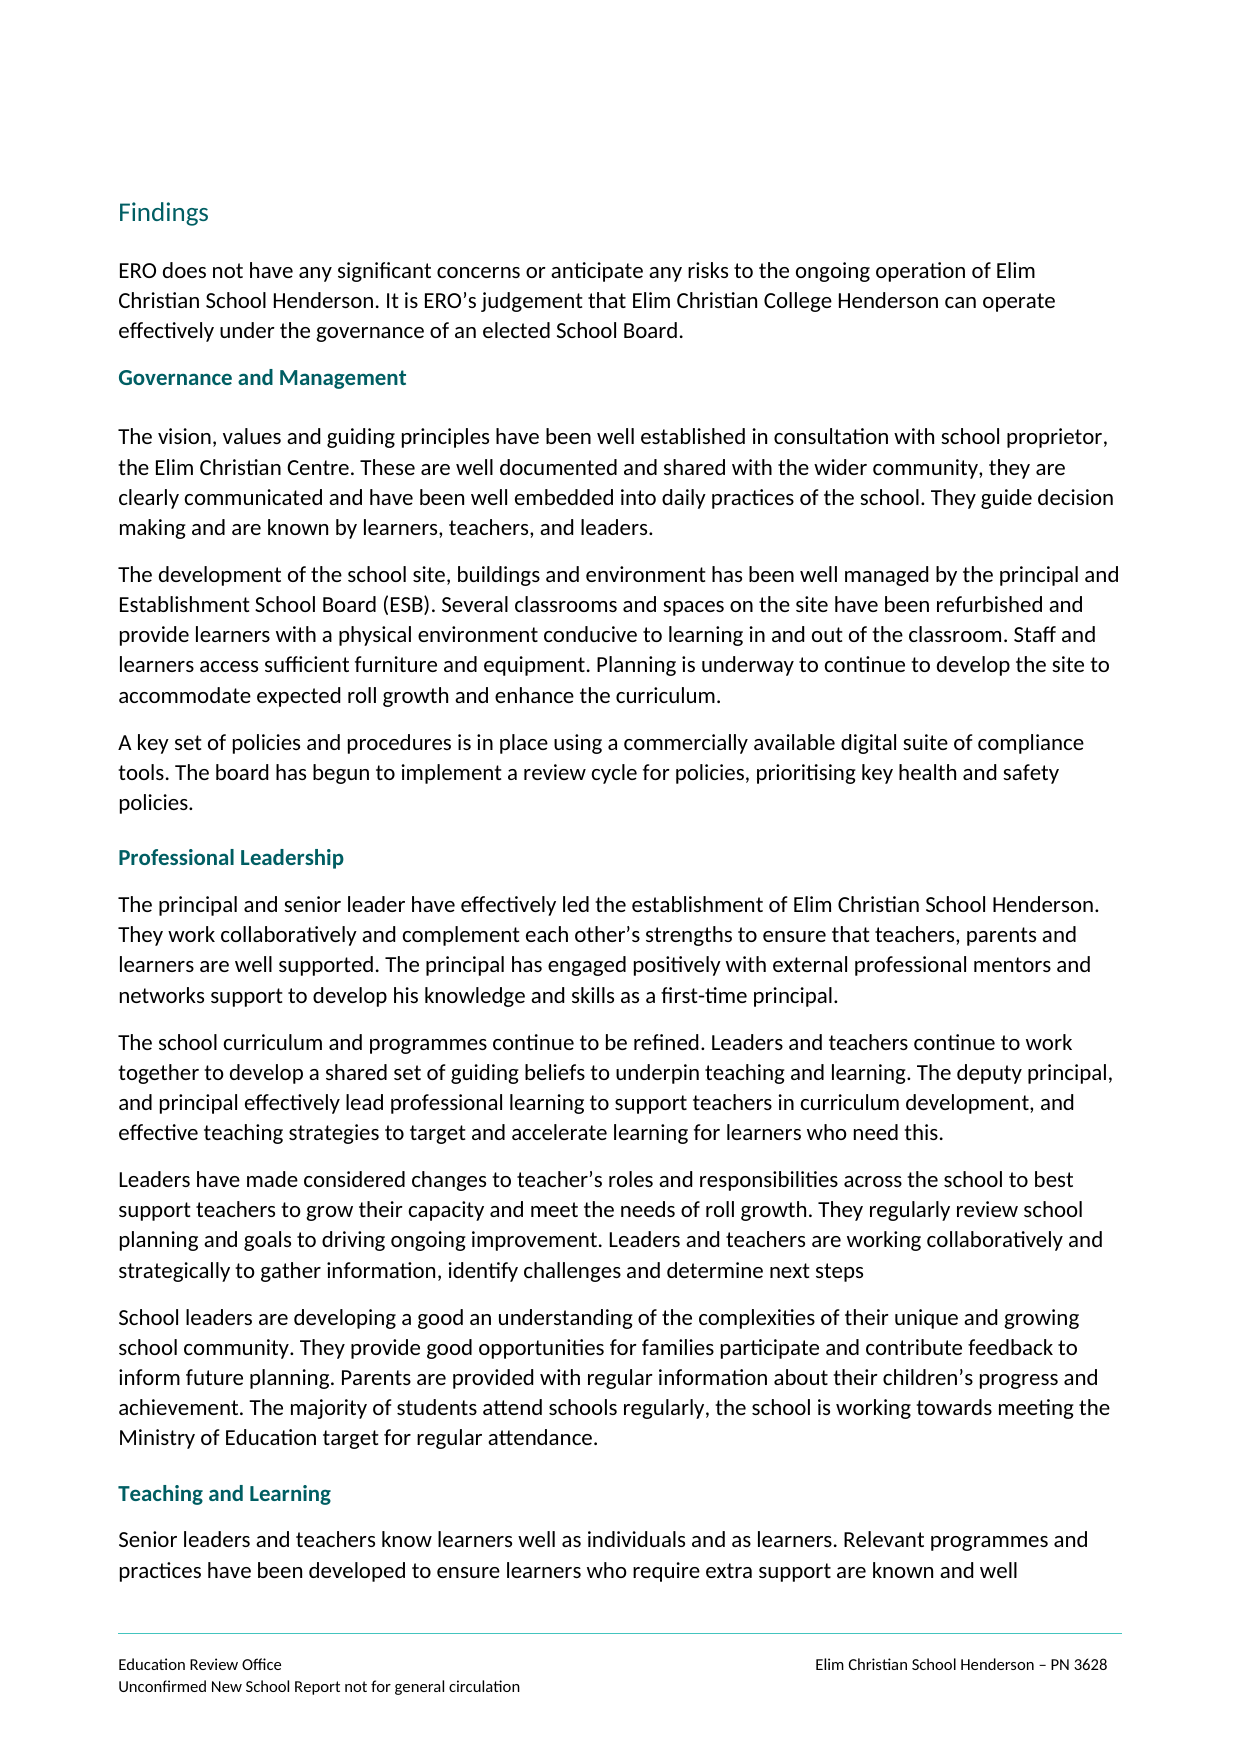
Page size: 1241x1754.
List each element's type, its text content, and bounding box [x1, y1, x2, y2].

text The vision, values and guiding principles have been well established in consultation with school proprietor, the Elim Christian Centre. These are well documented and shared with the wider community, they are clearly communicated and have been well embedded into daily practices of the school. They guide decision making and are known by learners, teachers, and leaders. [118, 422, 1122, 541]
text Leaders have made considered changes to teacher’s roles and responsibilities across the school to best support teachers to grow their capacity and meet the needs of roll growth. They regularly review school planning and goals to driving ongoing improvement. Leaders and teachers are working collaboratively and strategically to gather information, identify challenges and determine next steps [118, 1165, 1122, 1284]
text ERO does not have any significant concerns or anticipate any risks to the ongoing operation of Elim Christian School Henderson. It is ERO’s judgement that Elim Christian College Henderson can operate effectively under the governance of an elected School Board. [118, 256, 1122, 344]
text Governance and Management [118, 363, 1122, 391]
subtitle Findings [118, 195, 1122, 228]
subtitle Teaching and Learning [118, 1479, 1122, 1507]
text School leaders are developing a good an understanding of the complexities of their unique and growing school community. They provide good opportunities for families participate and contribute feedback to inform future planning. Parents are provided with regular information about their children’s progress and achievement. The majority of students attend schools regularly, the school is working towards meeting the Ministry of Education target for regular attendance. [118, 1303, 1122, 1452]
text The principal and senior leader have effectively led the establishment of Elim Christian School Henderson. They work collaboratively and complement each other’s strengths to ensure that teachers, parents and learners are well supported. The principal has engaged positively with external professional mentors and networks support to develop his knowledge and skills as a first-time principal. [118, 890, 1122, 1009]
text The development of the school site, buildings and environment has been well managed by the principal and Establishment School Board (ESB). Several classrooms and spaces on the site have been refurbished and provide learners with a physical environment conducive to learning in and out of the classroom. Staff and learners access sufficient furniture and equipment. Planning is underway to continue to develop the site to accommodate expected roll growth and enhance the curriculum. [118, 560, 1122, 709]
text The school curriculum and programmes continue to be refined. Leaders and teachers continue to work together to develop a shared set of guiding beliefs to underpin teaching and learning. The deputy principal, and principal effectively lead professional learning to support teachers in curriculum development, and effective teaching strategies to target and accelerate learning for learners who need this. [118, 1028, 1122, 1146]
subtitle Professional Leadership [118, 843, 1122, 871]
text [118, 1526, 1122, 1584]
text A key set of policies and procedures is in place using a commercially available digital suite of compliance tools. The board has begun to implement a review cycle for policies, prioritising key health and safety policies. [118, 728, 1122, 816]
